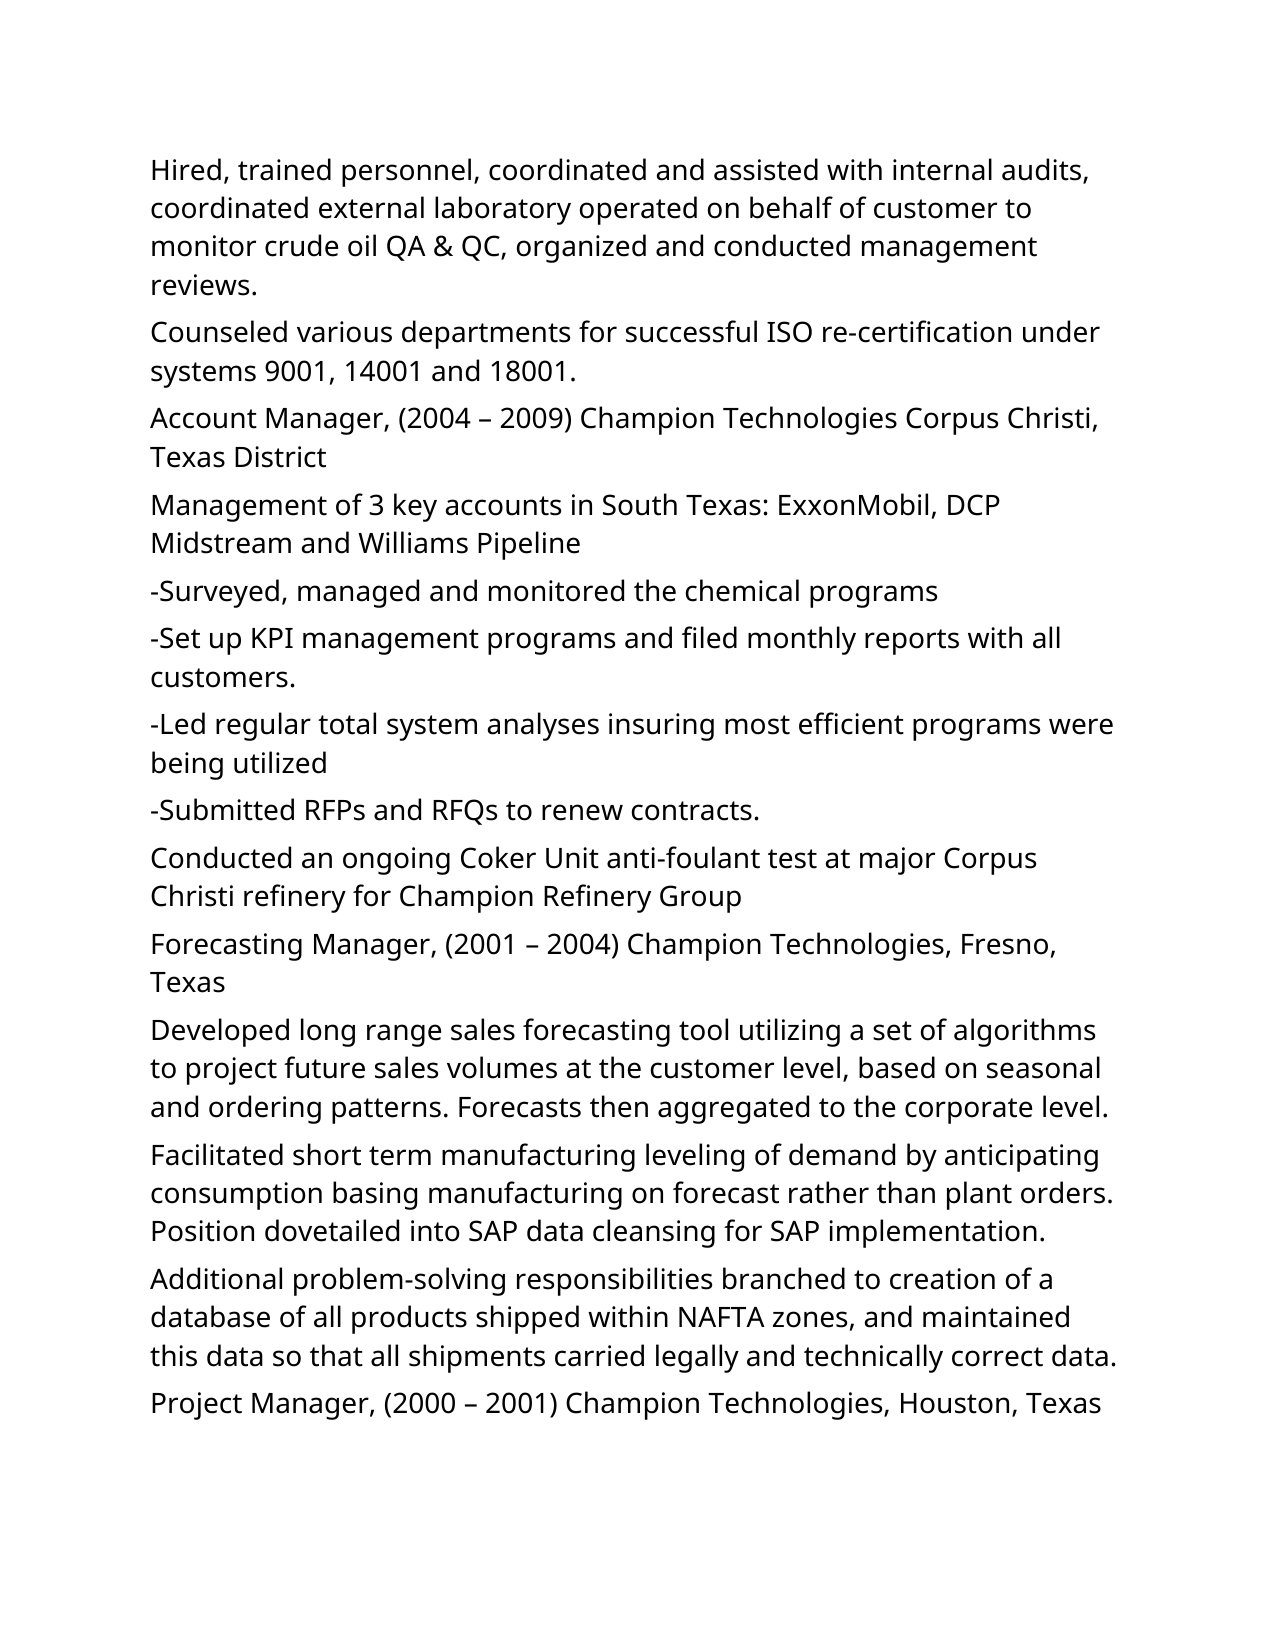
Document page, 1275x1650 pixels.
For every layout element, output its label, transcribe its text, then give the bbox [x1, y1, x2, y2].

text Developed long range sales forecasting tool utilizing a set of algorithms to project future sales volumes at the customer level, based on seasonal and ordering patterns. Forecasts then aggregated to the corporate level. [150, 1010, 1125, 1125]
text Project Manager, (2000 – 2001) Champion Technologies, Houston, Texas [150, 1383, 1125, 1422]
text -Submitted RFPs and RFQs to renew contracts. [150, 791, 1125, 829]
text -Surveyed, managed and monitored the chemical programs [150, 571, 1125, 609]
text Additional problem-solving responsibilities branched to creation of a database of all products shipped within NAFTA zones, and maintained this data so that all shipments carried legally and technically correct data. [150, 1259, 1125, 1374]
text Facilitated short term manufacturing leveling of demand by anticipating consumption basing manufacturing on forecast rather than plant orders. Position dovetailed into SAP data cleansing for SAP implementation. [150, 1135, 1125, 1250]
text Conducted an ongoing Coker Unit anti-foulant test at major Corpus Christi refinery for Champion Refinery Group [150, 838, 1125, 915]
text -Set up KPI management programs and filed monthly reports with all customers. [150, 618, 1125, 695]
text Management of 3 key accounts in South Texas: ExxonMobil, DCP Midstream and Williams Pipeline [150, 485, 1125, 561]
text -Led regular total system analyses insuring most efficient programs were being utilized [150, 704, 1125, 781]
text Forecasting Manager, (2001 – 2004) Champion Technologies, Fresno, Texas [150, 924, 1125, 1001]
text Hired, trained personnel, coordinated and assisted with internal audits, coordinated external laboratory operated on behalf of customer to monitor crude oil QA & QC, organized and conducted management reviews. [150, 150, 1125, 303]
text Counseled various departments for successful ISO re-certification under systems 9001, 14001 and 18001. [150, 313, 1125, 389]
text Account Manager, (2004 – 2009) Champion Technologies Corpus Christi, Texas District [150, 399, 1125, 475]
